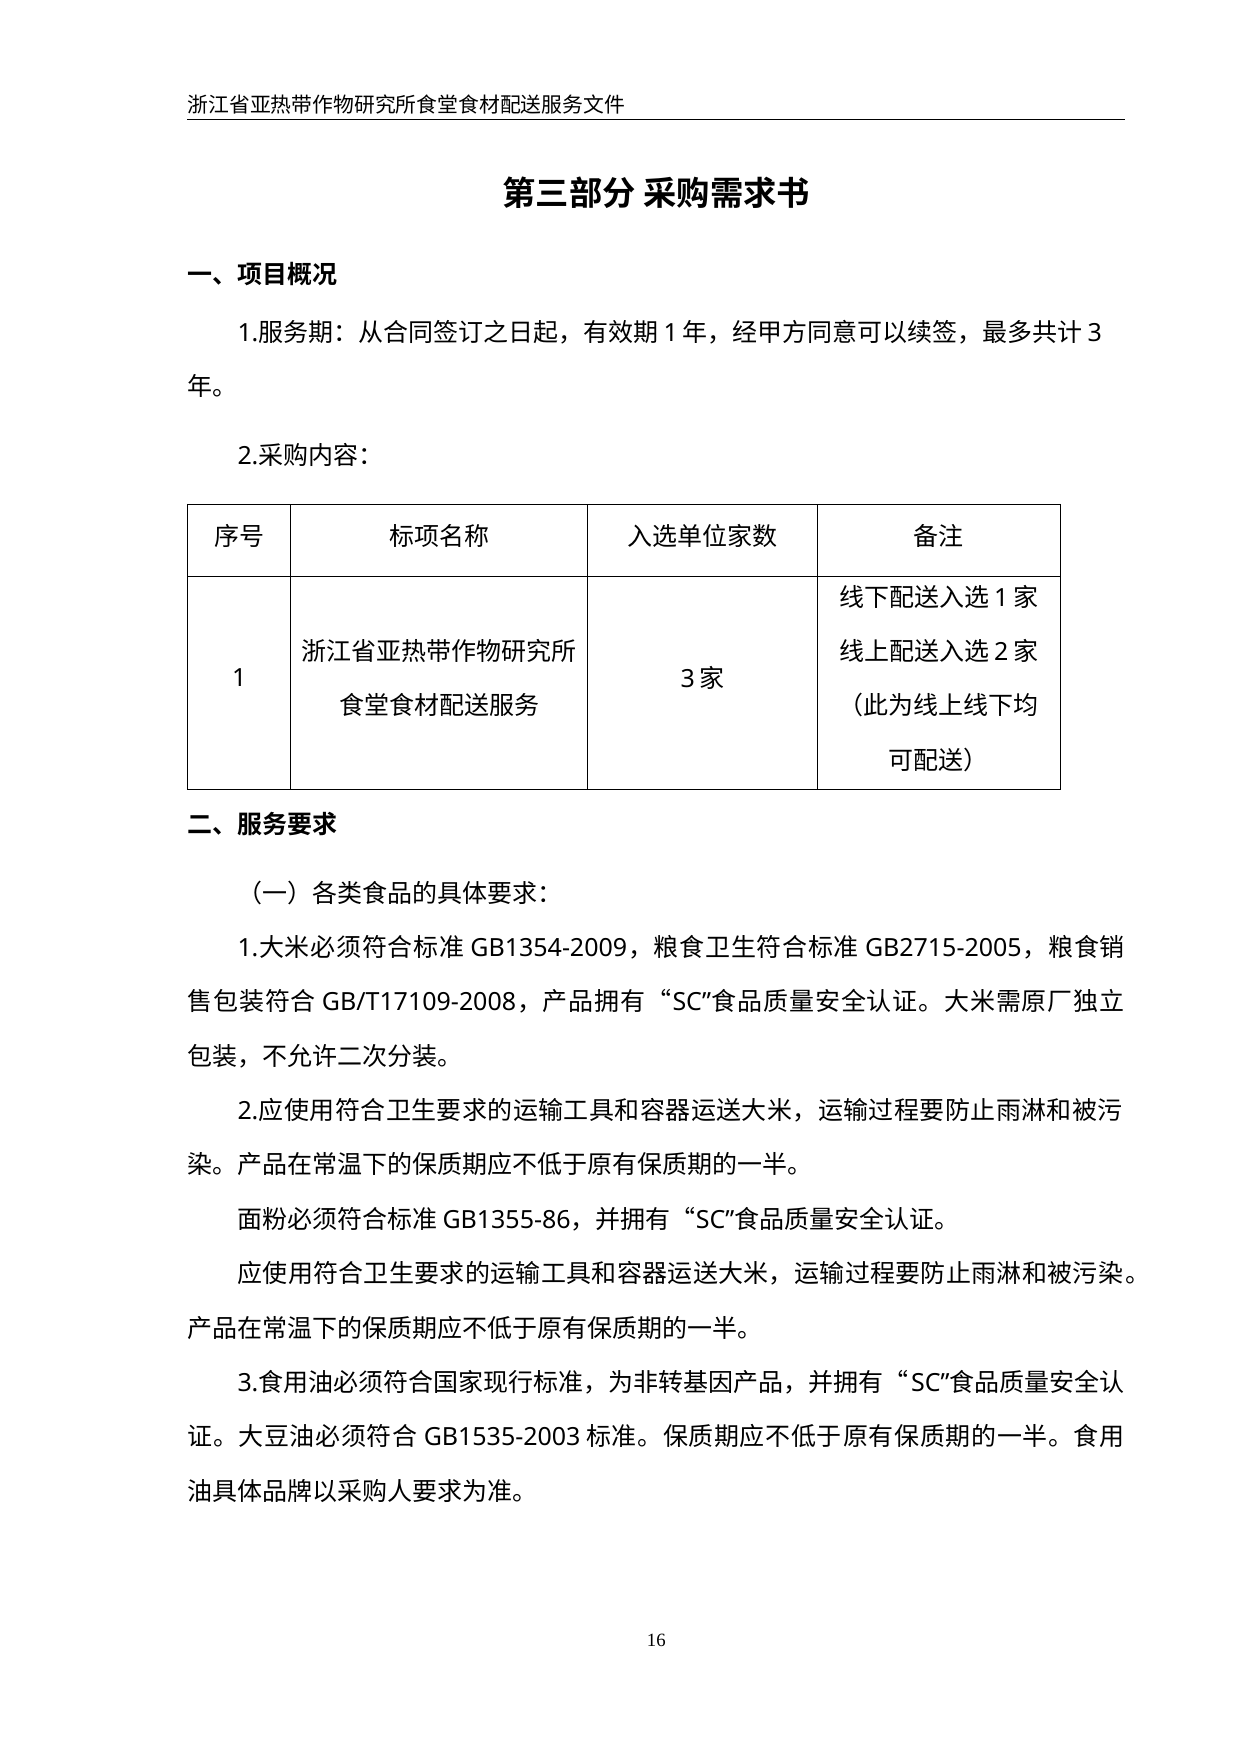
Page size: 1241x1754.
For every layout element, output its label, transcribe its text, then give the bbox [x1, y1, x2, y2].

table_header 标项名称 [291, 505, 587, 576]
text （一）各类食品的具体要求： [187, 873, 1125, 909]
table_header 入选单位家数 [588, 505, 817, 576]
table_cell 3家 [588, 577, 817, 789]
table_header 序号 [188, 505, 290, 576]
text 2.采购内容： [187, 421, 1125, 486]
text 1.服务期：从合同签订之日起，有效期1年，经甲方同意可以续签，最多共计3年。 [187, 312, 1125, 403]
text 一、项目概况 [187, 240, 1125, 305]
subtitle 第三部分 采购需求书 [187, 167, 1125, 215]
list 服务要求 [187, 790, 1125, 855]
table_header 备注 [818, 505, 1060, 576]
text 应使用符合卫生要求的运输工具和容器运送大米，运输过程要防止雨淋和被污染。产品在常温下的保质期应不低于原有保质期的一半。 [187, 1254, 1125, 1344]
table_cell 线下配送入选1家线上配送入选2家（此为线上线下均可配送） [818, 577, 1060, 789]
text 面粉必须符合标准GB1355-86，并拥有“SC”食品质量安全认证。 [187, 1199, 1125, 1236]
text 3.食用油必须符合国家现行标准，为非转基因产品，并拥有“SC”食品质量安全认证。大豆油必须符合GB1535-2003标准。保质期应不低于原有保质期的一半。食用油具体品牌以采购人要求为准。 [187, 1362, 1125, 1507]
table_cell 浙江省亚热带作物研究所食堂食材配送服务 [291, 577, 587, 789]
text 1.大米必须符合标准GB1354-2009，粮食卫生符合标准GB2715-2005，粮食销售包装符合GB/T17109-2008，产品拥有“SC”食品质量安全认证。大米需原厂独立包装，不允许二次分装。 [187, 927, 1125, 1072]
table_cell 1 [188, 577, 290, 789]
text 2.应使用符合卫生要求的运输工具和容器运送大米，运输过程要防止雨淋和被污染。产品在常温下的保质期应不低于原有保质期的一半。 [187, 1091, 1125, 1181]
